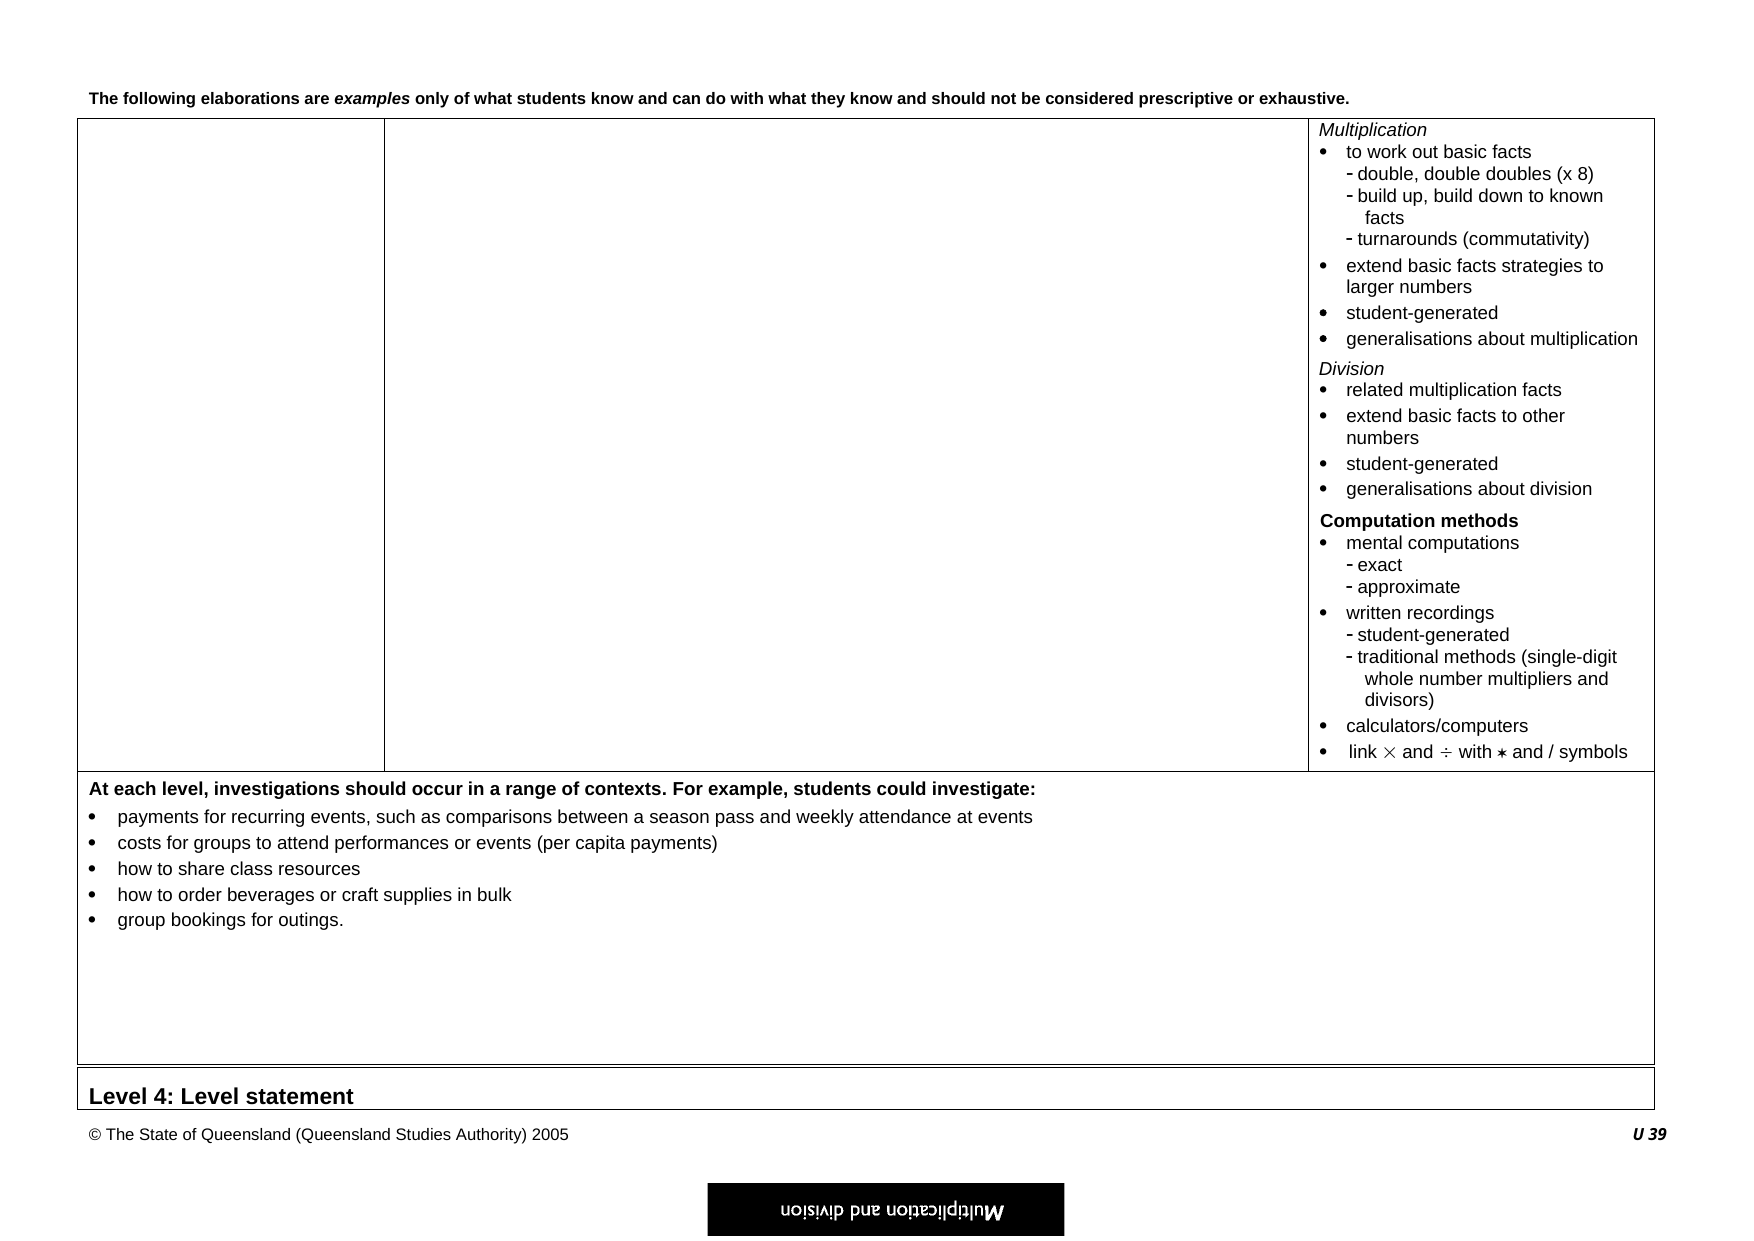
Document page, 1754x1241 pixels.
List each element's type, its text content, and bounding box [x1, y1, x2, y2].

picture [707, 1183, 1065, 1236]
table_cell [78, 119, 384, 771]
table_cell At each level, investigations should occur in a range of contexts. For example, students could investigate: payments for recurring events, such as comparisons between a season pass and weekly attendance at events costs for groups to attend performances or events (per capita payments) how to share class resources how to order beverages or craft supplies in bulk group bookings for outings. [78, 772, 1654, 1064]
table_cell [385, 119, 1308, 771]
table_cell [1309, 119, 1654, 771]
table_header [78, 1068, 1654, 1109]
